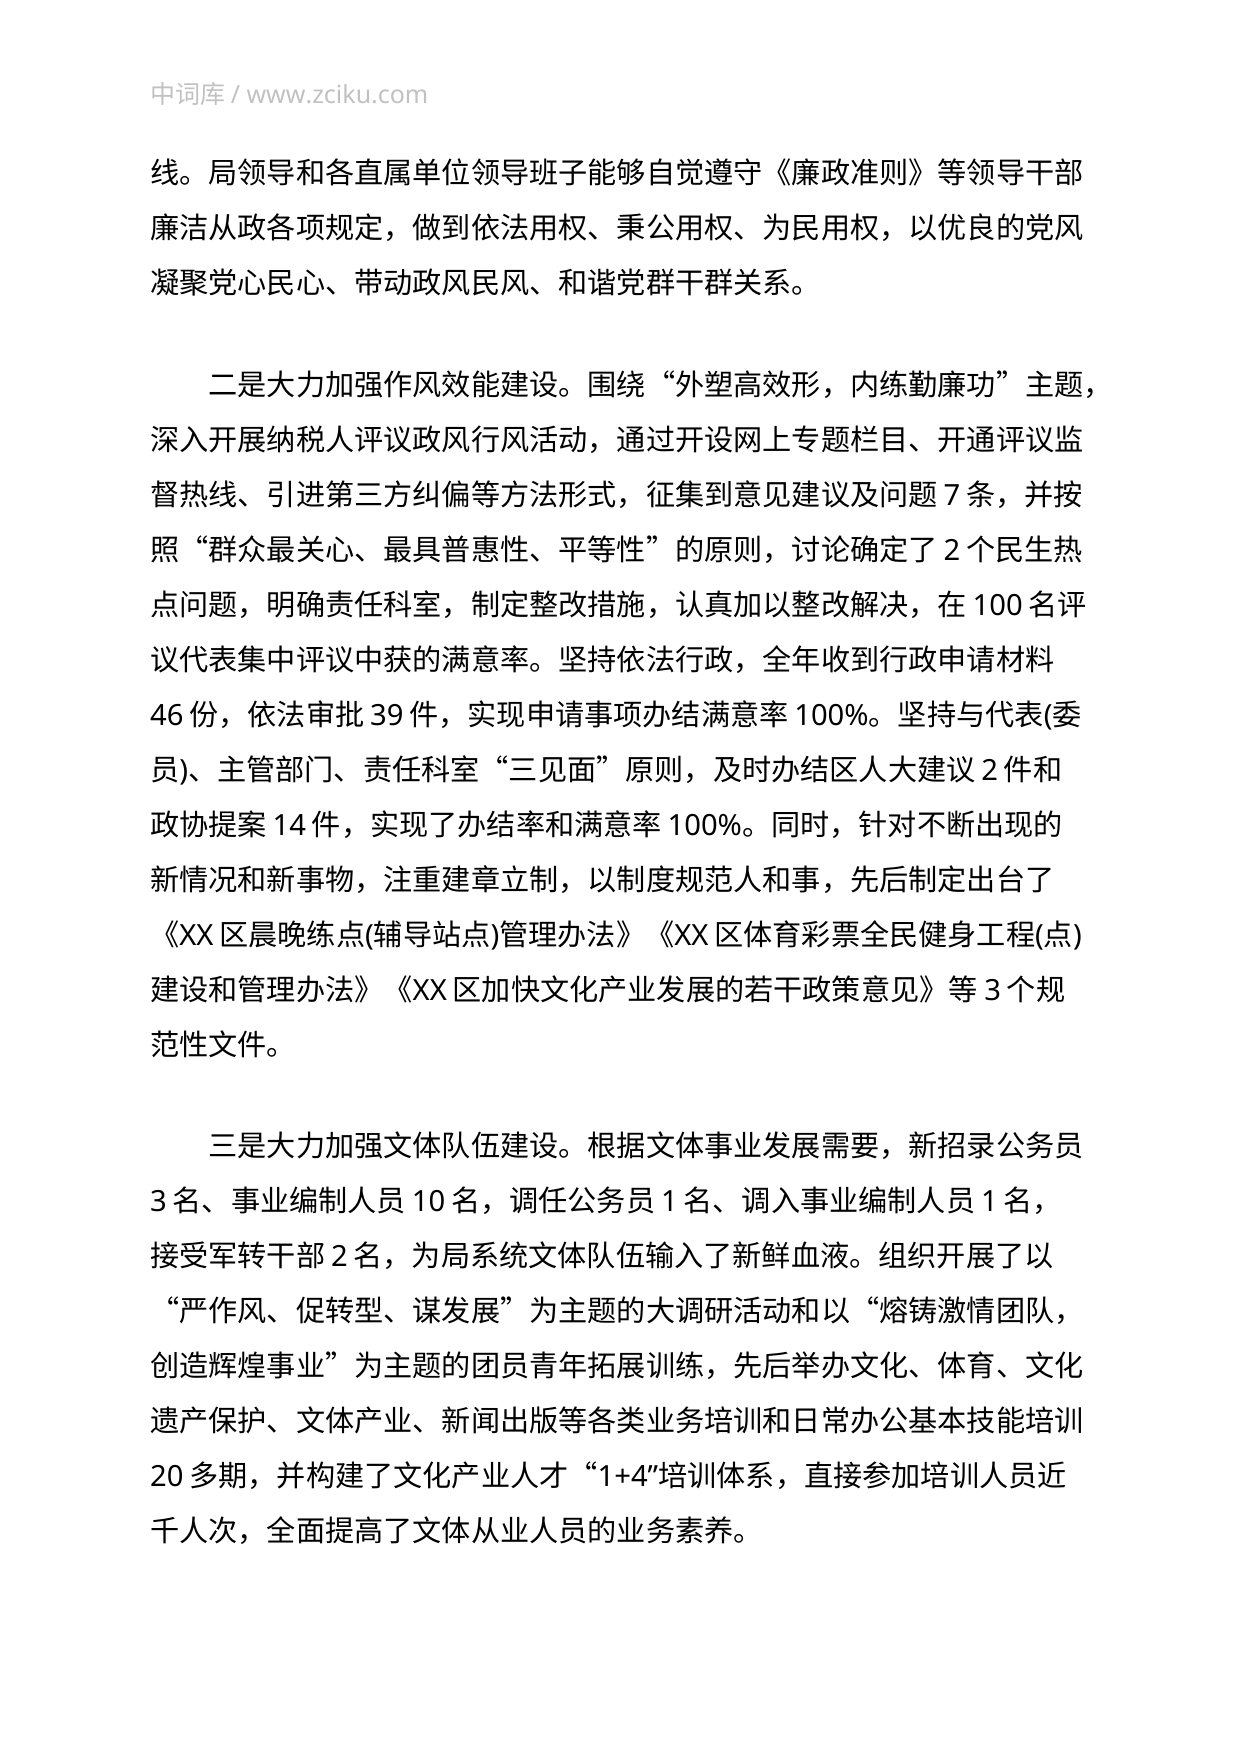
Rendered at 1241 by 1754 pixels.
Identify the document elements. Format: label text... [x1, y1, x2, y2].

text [150, 150, 1090, 302]
text 二是大力加强作风效能建设。围绕“外塑高效形，内练勤廉功”主题，深入开展纳税人评议政风行风活动，通过开设网上专题栏目、开通评议监督热线、引进第三方纠偏等方法形式，征集到意见建议及问题7条，并按照“群众最关心、最具普惠性、平等性”的原则，讨论确定了2个民生热点问题，明确责任科室，制定整改措施，认真加以整改解决，在100名评议代表集中评议中获的满意率。坚持依法行政，全年收到行政申请材料46份，依法审批39件，实现申请事项办结满意率100%。坚持与代表(委员)、主管部门、责任科室“三见面”原则，及时办结区人大建议2件和政协提案14件，实现了办结率和满意率100%。同时，针对不断出现的新情况和新事物，注重建章立制，以制度规范人和事，先后制定出台了《XX区晨晚练点(辅导站点)管理办法》《XX区体育彩票全民健身工程(点)建设和管理办法》《XX区加快文化产业发展的若干政策意见》等 3个规范性文件。 [150, 362, 1090, 1063]
text 三是大力加强文体队伍建设。根据文体事业发展需要，新招录公务员3名、事业编制人员10名，调任公务员1名、调入事业编制人员1名，接受军转干部2名，为局系统文体队伍输入了新鲜血液。组织开展了以“严作风、促转型、谋发展”为主题的大调研活动和以“熔铸激情团队，创造辉煌事业”为主题的团员青年拓展训练，先后举办文化、体育、文化遗产保护、文体产业、新闻出版等各类业务培训和日常办公基本技能培训20多期，并构建了文化产业人才“1+4”培训体系，直接参加培训人员近千人次，全面提高了文体从业人员的业务素养。 [150, 1123, 1090, 1550]
